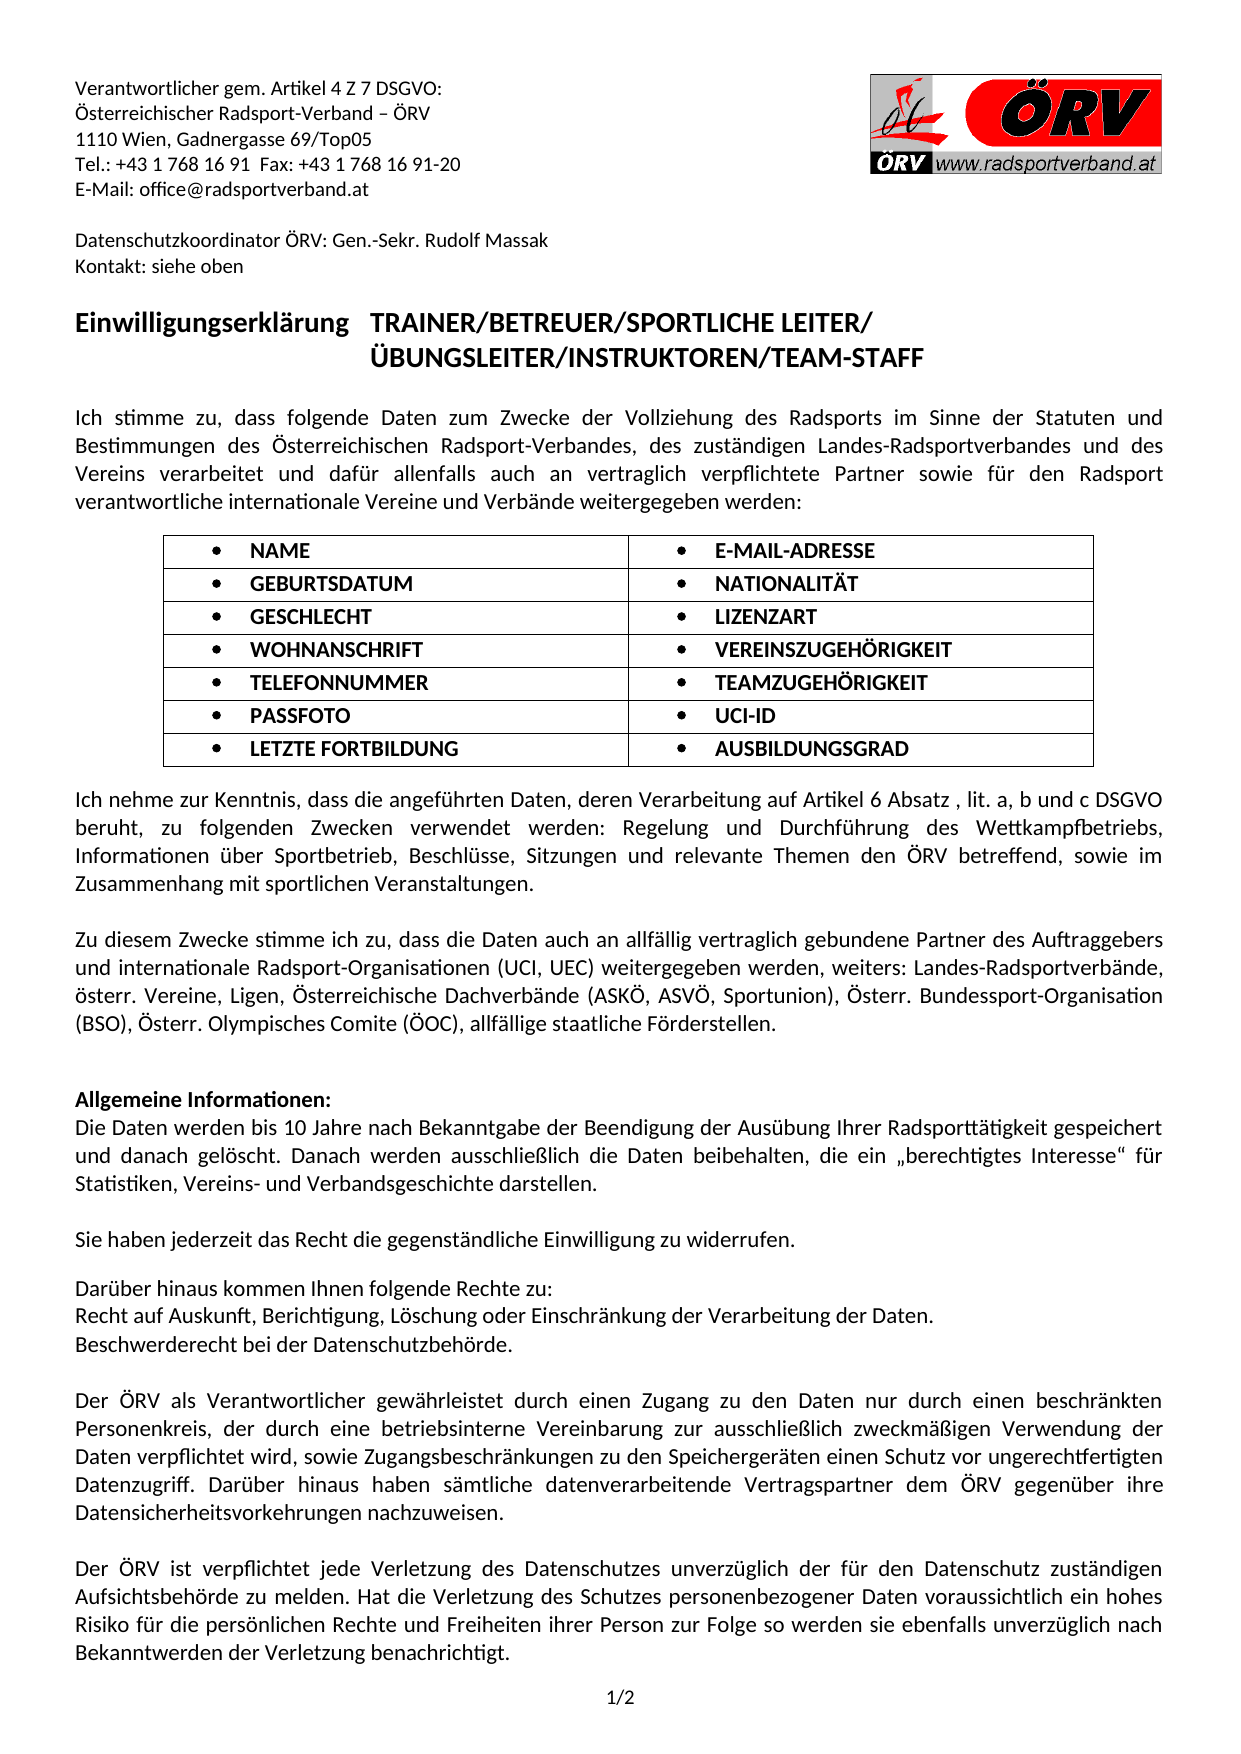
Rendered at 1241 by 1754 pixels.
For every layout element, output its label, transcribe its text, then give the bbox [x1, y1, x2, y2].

text Datenschutzkoordinator ÖRV: Gen.-Sekr. Rudolf Massak [75, 227, 1165, 253]
table_cell AUSBILDUNGSGRAD [629, 734, 1093, 766]
text E-Mail: office@radsportverband.at [75, 177, 1165, 202]
text Die Daten werden bis 10 Jahre nach Bekanntgabe der Beendigung der Ausübung Ihrer Radsporttätigkeit gespeichert und danach gelöscht. Danach werden ausschließlich die Daten beibehalten, die ein „berechtigtes Interesse“ für Statistiken, Vereins- und Verbandsgeschichte darstellen. [75, 1113, 1165, 1197]
table_cell TELEFONNUMMER [164, 668, 628, 700]
table_cell GESCHLECHT [164, 602, 628, 634]
text Der ÖRV ist verpflichtet jede Verletzung des Datenschutzes unverzüglich der für den Datenschutz zuständigen Aufsichtsbehörde zu melden. Hat die Verletzung des Schutzes personenbezogener Daten voraussichtlich ein hohes Risiko für die persönlichen Rechte und Freiheiten ihrer Person zur Folge so werden sie ebenfalls unverzüglich nach Bekanntwerden der Verletzung benachrichtigt. [75, 1554, 1165, 1666]
table_cell UCI-ID [629, 701, 1093, 733]
text Recht auf Auskunft, Berichtigung, Löschung oder Einschränkung der Verarbeitung der Daten. [75, 1302, 1165, 1330]
text Allgemeine Informationen: [75, 1085, 1165, 1113]
text Darüber hinaus kommen Ihnen folgende Rechte zu: [75, 1274, 1165, 1302]
table_cell PASSFOTO [164, 701, 628, 733]
text Beschwerderecht bei der Datenschutzbehörde. [75, 1330, 1165, 1358]
text Tel.: +43 1 768 16 91 Fax: +43 1 768 16 91-20 [75, 151, 1165, 177]
table_cell NATIONALITÄT [629, 569, 1093, 601]
picture [870, 74, 1162, 174]
text Einwilligungserklärung TRAINER/BETREUER/SPORTLICHE LEITER/ ÜBUNGSLEITER/INSTRUKTOREN/TEAM-STAFF [75, 304, 1165, 375]
text Ich stimme zu, dass folgende Daten zum Zwecke der Vollziehung des Radsports im Sinne der Statuten und Bestimmungen des Österreichischen Radsport-Verbandes, des zuständigen Landes-Radsportverbandes und des Vereins verarbeitet und dafür allenfalls auch an vertraglich verpflichtete Partner sowie für den Radsport verantwortliche internationale Vereine und Verbände weitergegeben werden: [75, 403, 1165, 515]
table_cell VEREINSZUGEHÖRIGKEIT [629, 635, 1093, 667]
table_cell LETZTE FORTBILDUNG [164, 734, 628, 766]
table_cell GEBURTSDATUM [164, 569, 628, 601]
table_header NAME [164, 536, 628, 568]
text Verantwortlicher gem. Artikel 4 Z 7 DSGVO: [75, 75, 870, 100]
text 1110 Wien, Gadnergasse 69/Top05 [75, 126, 870, 151]
text Kontakt: siehe oben [75, 253, 1165, 278]
text Sie haben jederzeit das Recht die gegenständliche Einwilligung zu widerrufen. [75, 1225, 1165, 1253]
text Ich nehme zur Kenntnis, dass die angeführten Daten, deren Verarbeitung auf Artikel 6 Absatz , lit. a, b und c DSGVO beruht, zu folgenden Zwecken verwendet werden: Regelung und Durchführung des Wettkampfbetriebs, Informationen über Sportbetrieb, Beschlüsse, Sitzungen und relevante Themen den ÖRV betreffend, sowie im Zusammenhang mit sportlichen Veranstaltungen. [75, 785, 1165, 897]
text Österreichischer Radsport-Verband – ÖRV [75, 100, 870, 126]
text Der ÖRV als Verantwortlicher gewährleistet durch einen Zugang zu den Daten nur durch einen beschränkten Personenkreis, der durch eine betriebsinterne Vereinbarung zur ausschließlich zweckmäßigen Verwendung der Daten verpflichtet wird, sowie Zugangsbeschränkungen zu den Speichergeräten einen Schutz vor ungerechtfertigten Datenzugriff. Darüber hinaus haben sämtliche datenverarbeitende Vertragspartner dem ÖRV gegenüber ihre Datensicherheitsvorkehrungen nachzuweisen. [75, 1386, 1165, 1526]
table_cell WOHNANSCHRIFT [164, 635, 628, 667]
table_cell LIZENZART [629, 602, 1093, 634]
table_cell TEAMZUGEHÖRIGKEIT [629, 668, 1093, 700]
text Zu diesem Zwecke stimme ich zu, dass die Daten auch an allfällig vertraglich gebundene Partner des Auftraggebers und internationale Radsport-Organisationen (UCI, UEC) weitergegeben werden, weiters: Landes-Radsportverbände, österr. Vereine, Ligen, Österreichische Dachverbände (ASKÖ, ASVÖ, Sportunion), Österr. Bundessport-Organisation (BSO), Österr. Olympisches Comite (ÖOC), allfällige staatliche Förderstellen. [75, 925, 1165, 1037]
table_header E-MAIL-ADRESSE [629, 536, 1093, 568]
